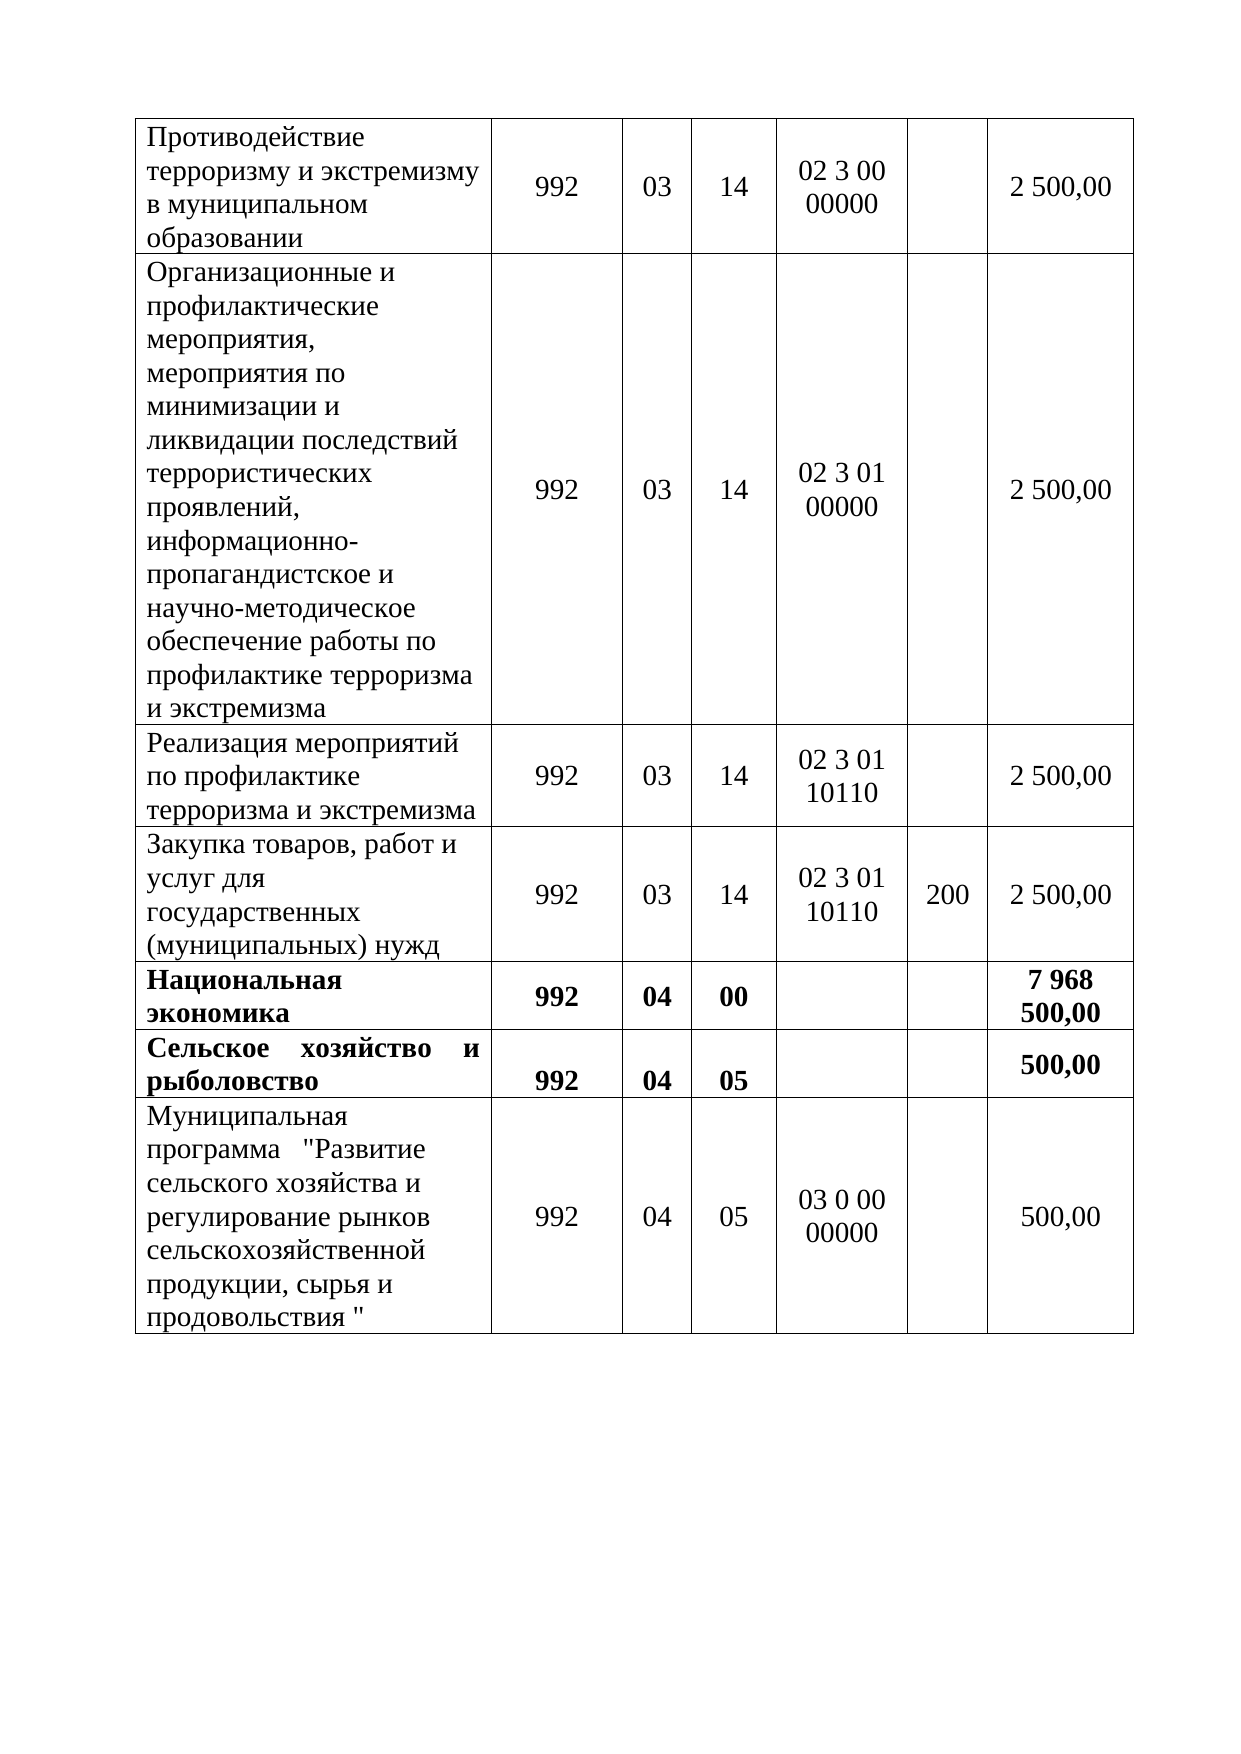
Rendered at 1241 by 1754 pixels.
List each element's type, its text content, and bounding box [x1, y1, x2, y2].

table_cell 7 968 500,00 [988, 962, 1133, 1029]
table_cell 14 [692, 725, 776, 826]
table_cell 02 3 01 10110 [777, 827, 907, 961]
table_cell 992 [492, 254, 622, 724]
table_cell 02 3 00 00000 [777, 119, 907, 253]
table_cell Организационные и профилактические мероприятия, мероприятия по минимизации и ликвидации последствий террористических проявлений, информационно-пропагандистское и научно-методическое обеспечение работы по профилактике терроризма и экстремизма [136, 254, 491, 724]
table_cell 03 [623, 254, 691, 724]
table_cell 992 [492, 725, 622, 826]
table_cell 992 [492, 962, 622, 1029]
table_cell 05 [692, 1098, 776, 1333]
table_cell Национальная экономика [136, 962, 491, 1029]
table_cell 500,00 [988, 1098, 1133, 1333]
table_cell Противодействие терроризму и экстремизму в муниципальном образовании [136, 119, 491, 253]
table_cell Сельское хозяйство и рыболовство [136, 1030, 491, 1097]
table_cell Муниципальная программа "Развитие сельского хозяйства и регулирование рынков сельскохозяйственной продукции, сырья и продовольствия " [136, 1098, 491, 1333]
table_cell 14 [692, 119, 776, 253]
table_cell [908, 119, 987, 253]
table_cell [908, 254, 987, 724]
table_cell [777, 1030, 907, 1097]
table_cell 2 500,00 [988, 254, 1133, 724]
table_cell 14 [692, 827, 776, 961]
table_cell [908, 1030, 987, 1097]
table_cell 14 [692, 254, 776, 724]
table_cell 992 [492, 119, 622, 253]
table_cell 2 500,00 [988, 725, 1133, 826]
table_cell 04 [623, 1098, 691, 1333]
table_cell 200 [908, 827, 987, 961]
table_cell 03 [623, 119, 691, 253]
table_cell [908, 962, 987, 1029]
table_cell 992 [492, 827, 622, 961]
table_cell 2 500,00 [988, 119, 1133, 253]
table_cell 02 3 01 10110 [777, 725, 907, 826]
table_cell 04 [623, 962, 691, 1029]
table_cell 992 [492, 1098, 622, 1333]
table_cell Закупка товаров, работ и услуг для государственных (муниципальных) нужд [136, 827, 491, 961]
table_cell 02 3 01 00000 [777, 254, 907, 724]
table_cell [908, 1098, 987, 1333]
table_cell 00 [692, 962, 776, 1029]
table_cell 992 [492, 1030, 622, 1097]
table_cell 500,00 [988, 1030, 1133, 1097]
table_cell 05 [692, 1030, 776, 1097]
table_cell 2 500,00 [988, 827, 1133, 961]
table_cell 03 [623, 725, 691, 826]
table_cell 03 0 00 00000 [777, 1098, 907, 1333]
table_cell Реализация мероприятий по профилактике терроризма и экстремизма [136, 725, 491, 826]
table_cell [777, 962, 907, 1029]
table_cell 03 [623, 827, 691, 961]
table_cell 04 [623, 1030, 691, 1097]
table_cell [908, 725, 987, 826]
